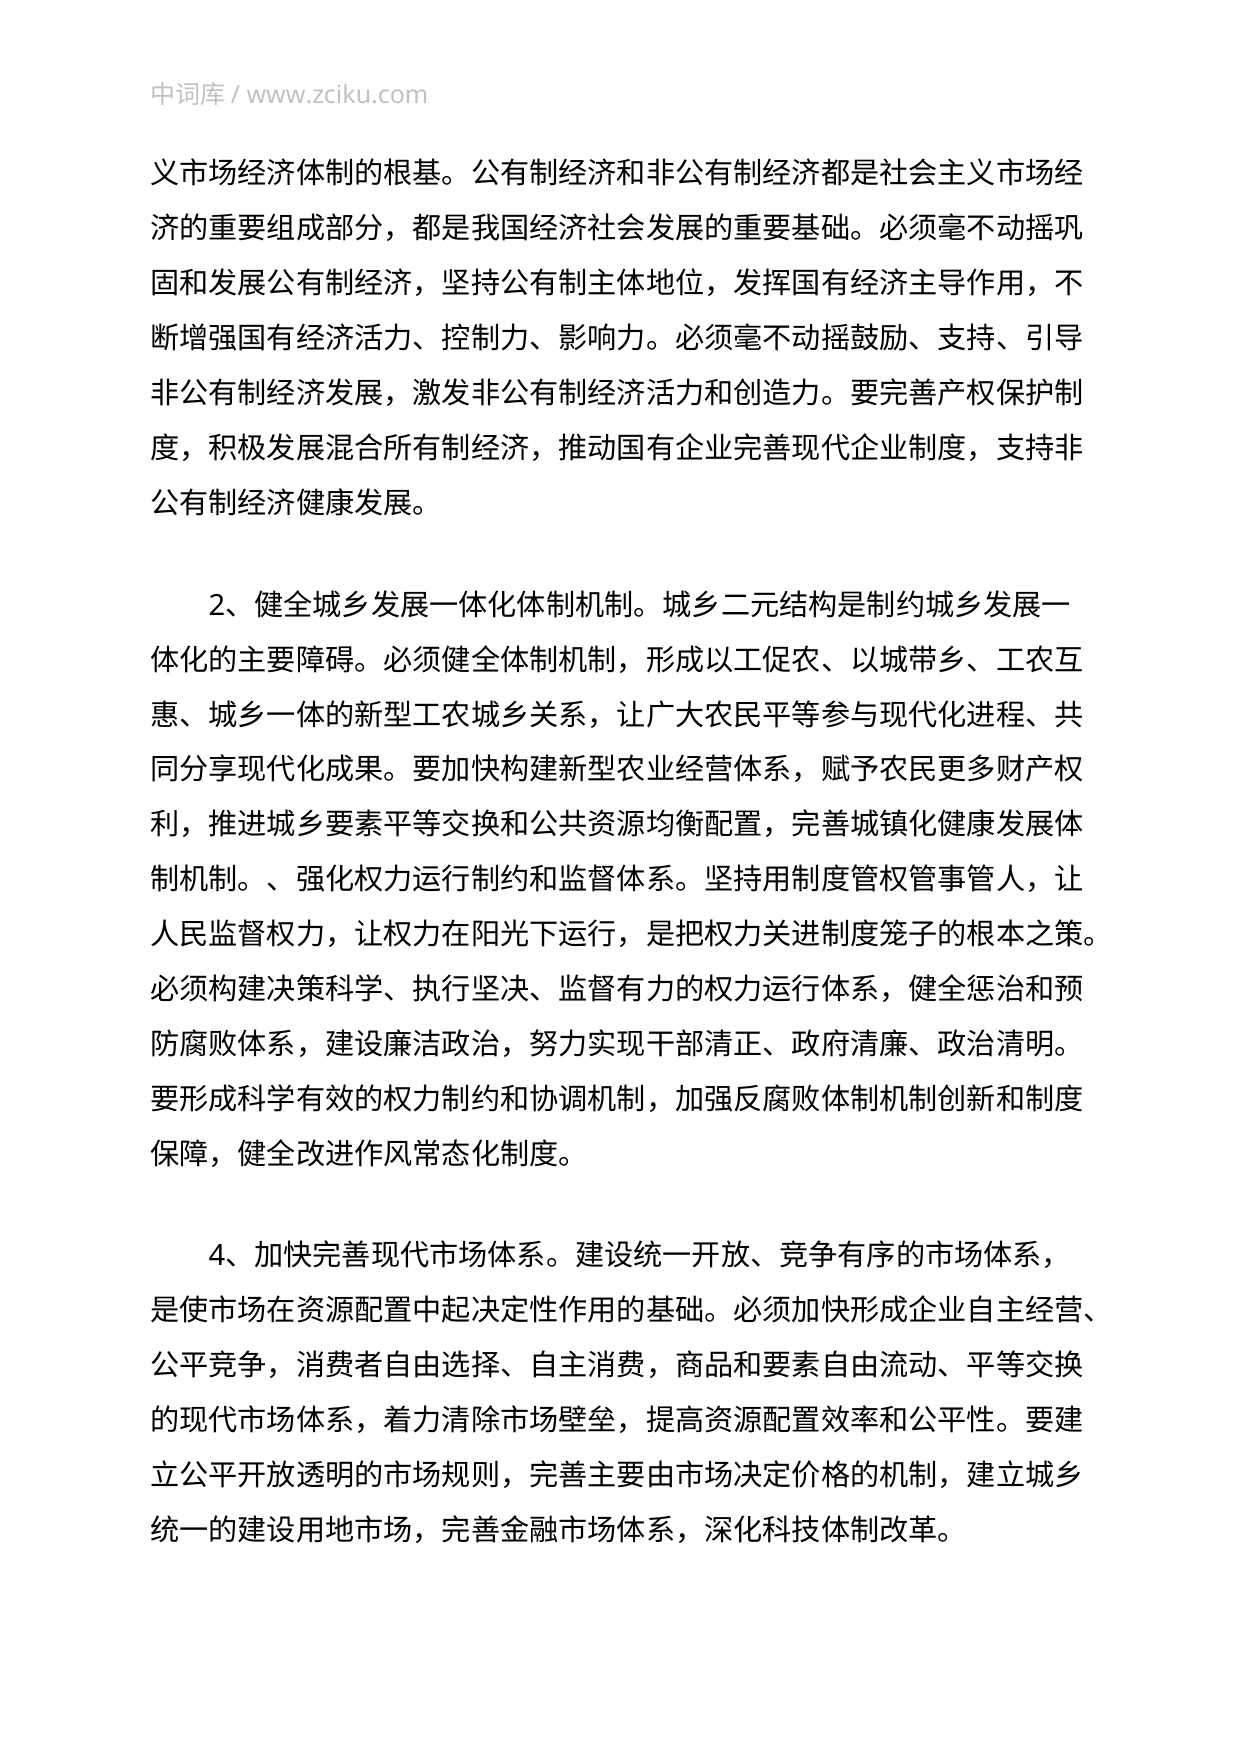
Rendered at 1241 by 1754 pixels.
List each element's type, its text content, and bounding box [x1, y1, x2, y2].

text 2、健全城乡发展一体化体制机制。城乡二元结构是制约城乡发展一体化的主要障碍。必须健全体制机制，形成以工促农、以城带乡、工农互惠、城乡一体的新型工农城乡关系，让广大农民平等参与现代化进程、共同分享现代化成果。要加快构建新型农业经营体系，赋予农民更多财产权利，推进城乡要素平等交换和公共资源均衡配置，完善城镇化健康发展体制机制。、强化权力运行制约和监督体系。坚持用制度管权管事管人，让人民监督权力，让权力在阳光下运行，是把权力关进制度笼子的根本之策。必须构建决策科学、执行坚决、监督有力的权力运行体系，健全惩治和预防腐败体系，建设廉洁政治，努力实现干部清正、政府清廉、政治清明。要形成科学有效的权力制约和协调机制，加强反腐败体制机制创新和制度保障，健全改进作风常态化制度。 [150, 581, 1090, 1172]
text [150, 150, 1090, 522]
text 4、加快完善现代市场体系。建设统一开放、竞争有序的市场体系，是使市场在资源配置中起决定性作用的基础。必须加快形成企业自主经营、公平竞争，消费者自由选择、自主消费，商品和要素自由流动、平等交换的现代市场体系，着力清除市场壁垒，提高资源配置效率和公平性。要建立公平开放透明的市场规则，完善主要由市场决定价格的机制，建立城乡统一的建设用地市场，完善金融市场体系，深化科技体制改革。 [150, 1232, 1090, 1549]
